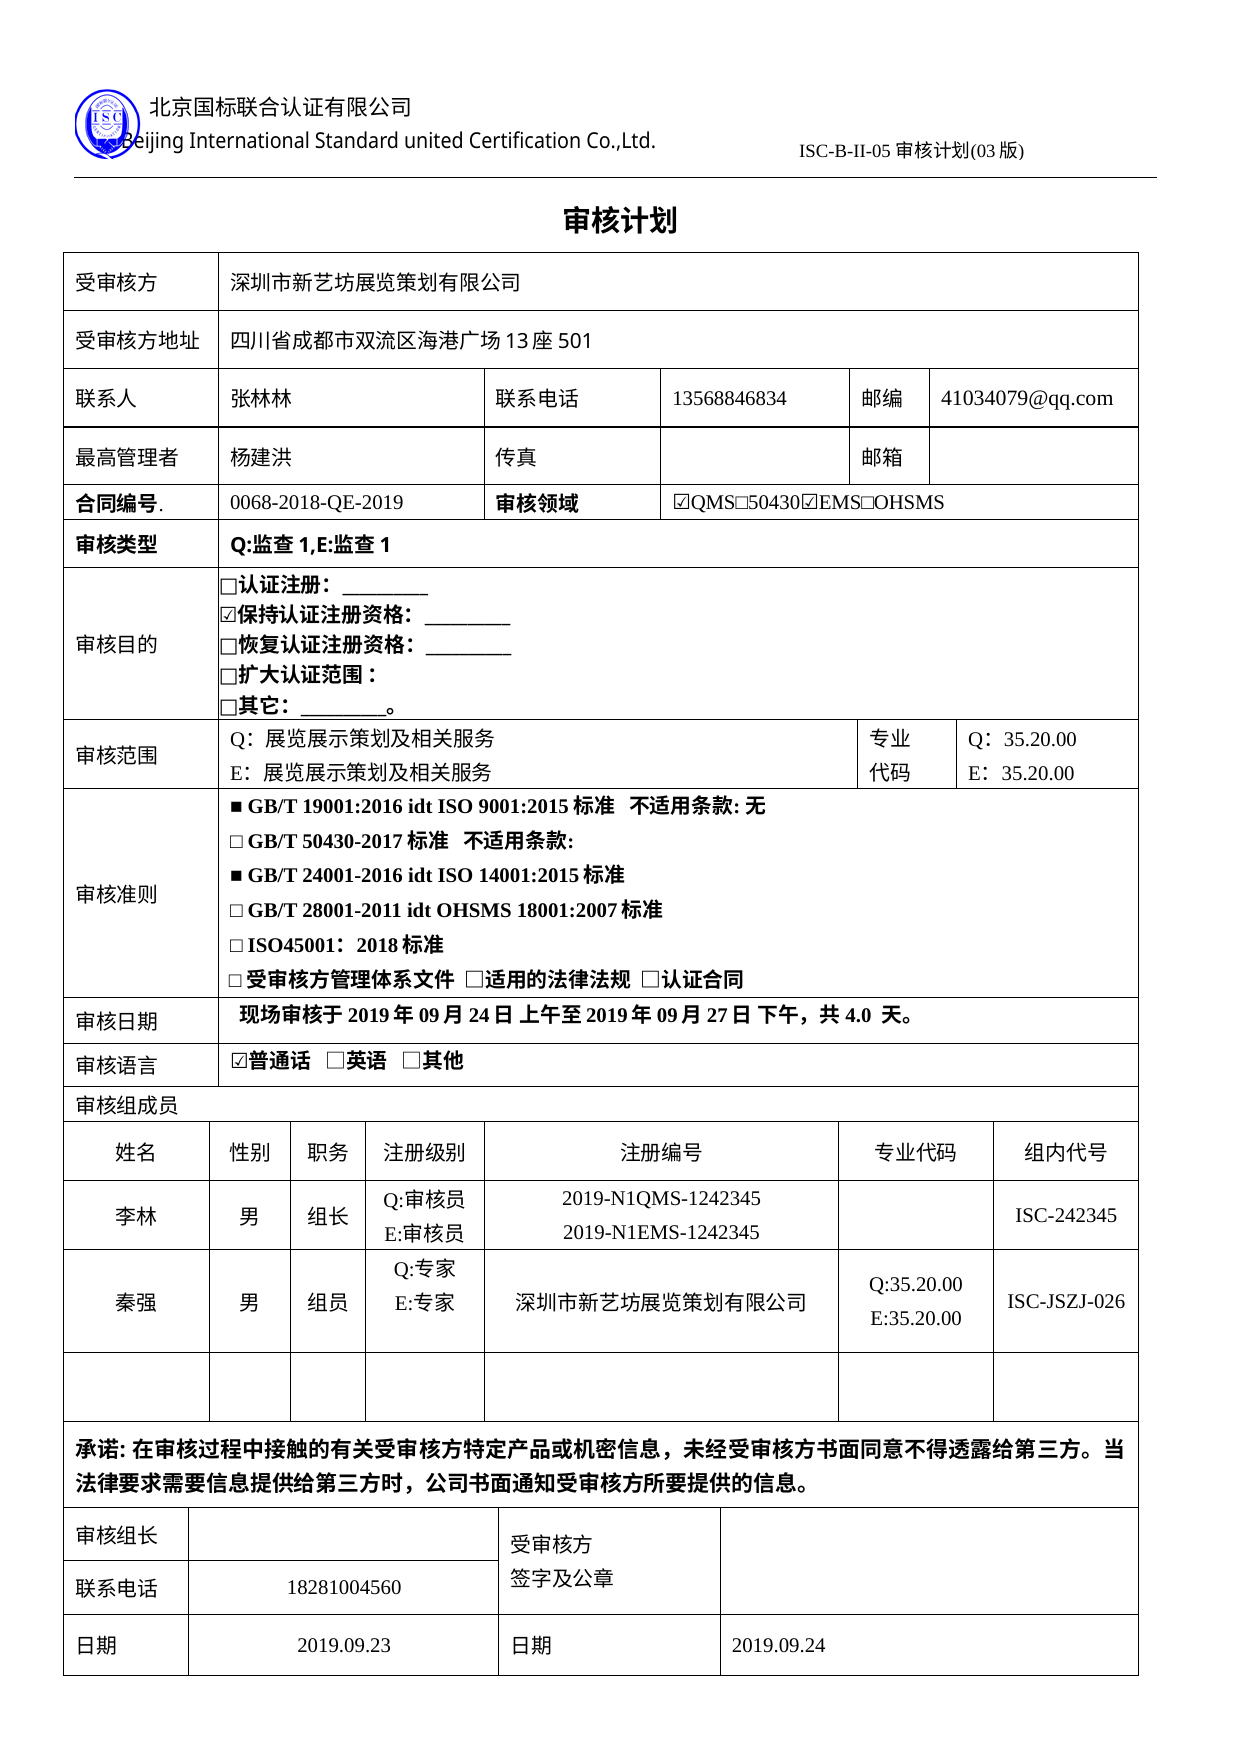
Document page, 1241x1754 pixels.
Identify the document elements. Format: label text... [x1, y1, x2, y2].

table_cell 专业代码 [839, 1122, 993, 1180]
table_cell 审核类型 [64, 520, 218, 567]
table_cell 审核目的 [64, 568, 218, 719]
table_cell 注册编号 [485, 1122, 838, 1180]
table_cell 李林 [64, 1181, 209, 1249]
table_cell 日期 [64, 1615, 188, 1675]
table_cell Q：展览展示策划及相关服务 E：展览展示策划及相关服务 [219, 720, 857, 788]
table_cell [661, 428, 849, 484]
table_cell ISC-JSZJ-026 [994, 1250, 1138, 1352]
table_cell 审核准则 [64, 789, 218, 997]
table_cell 姓名 [64, 1122, 209, 1180]
table_cell 受审核方地址 [64, 311, 218, 368]
table_cell 张林林 [219, 369, 484, 426]
table_cell 合同编号. [64, 485, 218, 519]
table_cell 注册级别 [366, 1122, 484, 1180]
table_cell [291, 1353, 365, 1421]
table_cell [210, 1353, 290, 1421]
table_cell 受审核方 签字及公章 [499, 1508, 720, 1613]
table_cell Q:监查1,E:监查1 [219, 520, 1138, 567]
table_cell 审核范围 [64, 720, 218, 788]
table_cell 承诺: 在审核过程中接触的有关受审核方特定产品或机密信息，未经受审核方书面同意不得透露给第三方。当法律要求需要信息提供给第三方时，公司书面通知受审核方所要提供的信息。 [64, 1422, 1138, 1507]
table_cell 邮箱 [850, 428, 929, 484]
table_cell Q:审核员 E:审核员 [366, 1181, 484, 1249]
table_cell 传真 [485, 428, 660, 484]
table_cell Q:专家 E:专家 [366, 1250, 484, 1352]
table_cell 男 [210, 1250, 290, 1352]
table_cell 审核组成员 [64, 1087, 1138, 1121]
text 审核计划 [75, 184, 1165, 252]
table_cell [721, 1508, 1138, 1613]
table_cell 最高管理者 [64, 428, 218, 484]
table_cell □认证注册：__________ ☑保持认证注册资格：__________ □恢复认证注册资格：__________ □扩大认证范围 ： □其它：__________。 [219, 568, 1138, 719]
table_cell 四川省成都市双流区海港广场13座501 [219, 311, 1138, 368]
table_cell 审核组长 [64, 1508, 188, 1560]
table_cell [994, 1353, 1138, 1421]
table_cell 职务 [291, 1122, 365, 1180]
table_cell 组内代号 [994, 1122, 1138, 1180]
table_cell Q：35.20.00 E：35.20.00 [957, 720, 1138, 788]
table_cell 2019.09.23 [189, 1615, 498, 1675]
table_cell 现场审核于2019年09月24日 上午至2019年09月27日 下午，共 4.0 天。 [219, 998, 1138, 1043]
table_cell 秦强 [64, 1250, 209, 1352]
table_cell [839, 1353, 993, 1421]
table_cell 男 [210, 1181, 290, 1249]
table_cell [366, 1353, 484, 1421]
table_cell ☑QMS□50430☑EMS□OHSMS [661, 485, 1138, 519]
table_cell 性别 [210, 1122, 290, 1180]
table_cell 18281004560 [189, 1561, 498, 1613]
table_cell [839, 1181, 993, 1249]
table_cell 41034079@qq.com [930, 369, 1138, 426]
table_cell 13568846834 [661, 369, 849, 426]
table_cell 专业 代码 [858, 720, 956, 788]
table_cell 审核语言 [64, 1044, 218, 1086]
table_cell ☑普通话 □英语 □其他 [219, 1044, 1138, 1086]
table_cell 组员 [291, 1250, 365, 1352]
table_cell ISC-242345 [994, 1181, 1138, 1249]
table_cell [189, 1508, 498, 1560]
picture [75, 89, 143, 158]
table_cell 日期 [499, 1615, 720, 1675]
table_cell 杨建洪 [219, 428, 484, 484]
table_cell 深圳市新艺坊展览策划有限公司 [485, 1250, 838, 1352]
table_cell 联系电话 [485, 369, 660, 426]
table_cell [485, 1353, 838, 1421]
table_cell 审核领域 [485, 485, 660, 519]
table_cell 联系人 [64, 369, 218, 426]
table_cell [930, 428, 1138, 484]
table_header 深圳市新艺坊展览策划有限公司 [219, 253, 1138, 310]
table_cell 审核日期 [64, 998, 218, 1043]
table_cell 2019.09.24 [721, 1615, 1138, 1675]
table_cell 0068-2018-QE-2019 [219, 485, 484, 519]
table_header 受审核方 [64, 253, 218, 310]
table_cell [64, 1353, 209, 1421]
table_cell 联系电话 [64, 1561, 188, 1613]
table_cell 2019-N1QMS-1242345 2019-N1EMS-1242345 [485, 1181, 838, 1249]
table_cell 邮编 [850, 369, 929, 426]
table_cell ■ GB/T 19001:2016 idt ISO 9001:2015标准 不适用条款: 无 □ GB/T 50430-2017标准 不适用条款: ■ GB/T 24001-2016 idt ISO 14001:2015标准 □ GB/T 28001-2011 idt OHSMS 18001:2007标准 □ ISO45001：2018标准 □ 受审核方管理体系文件 □适用的法律法规 □认证合同 [219, 789, 1138, 997]
table_cell 组长 [291, 1181, 365, 1249]
table_cell Q:35.20.00 E:35.20.00 [839, 1250, 993, 1352]
